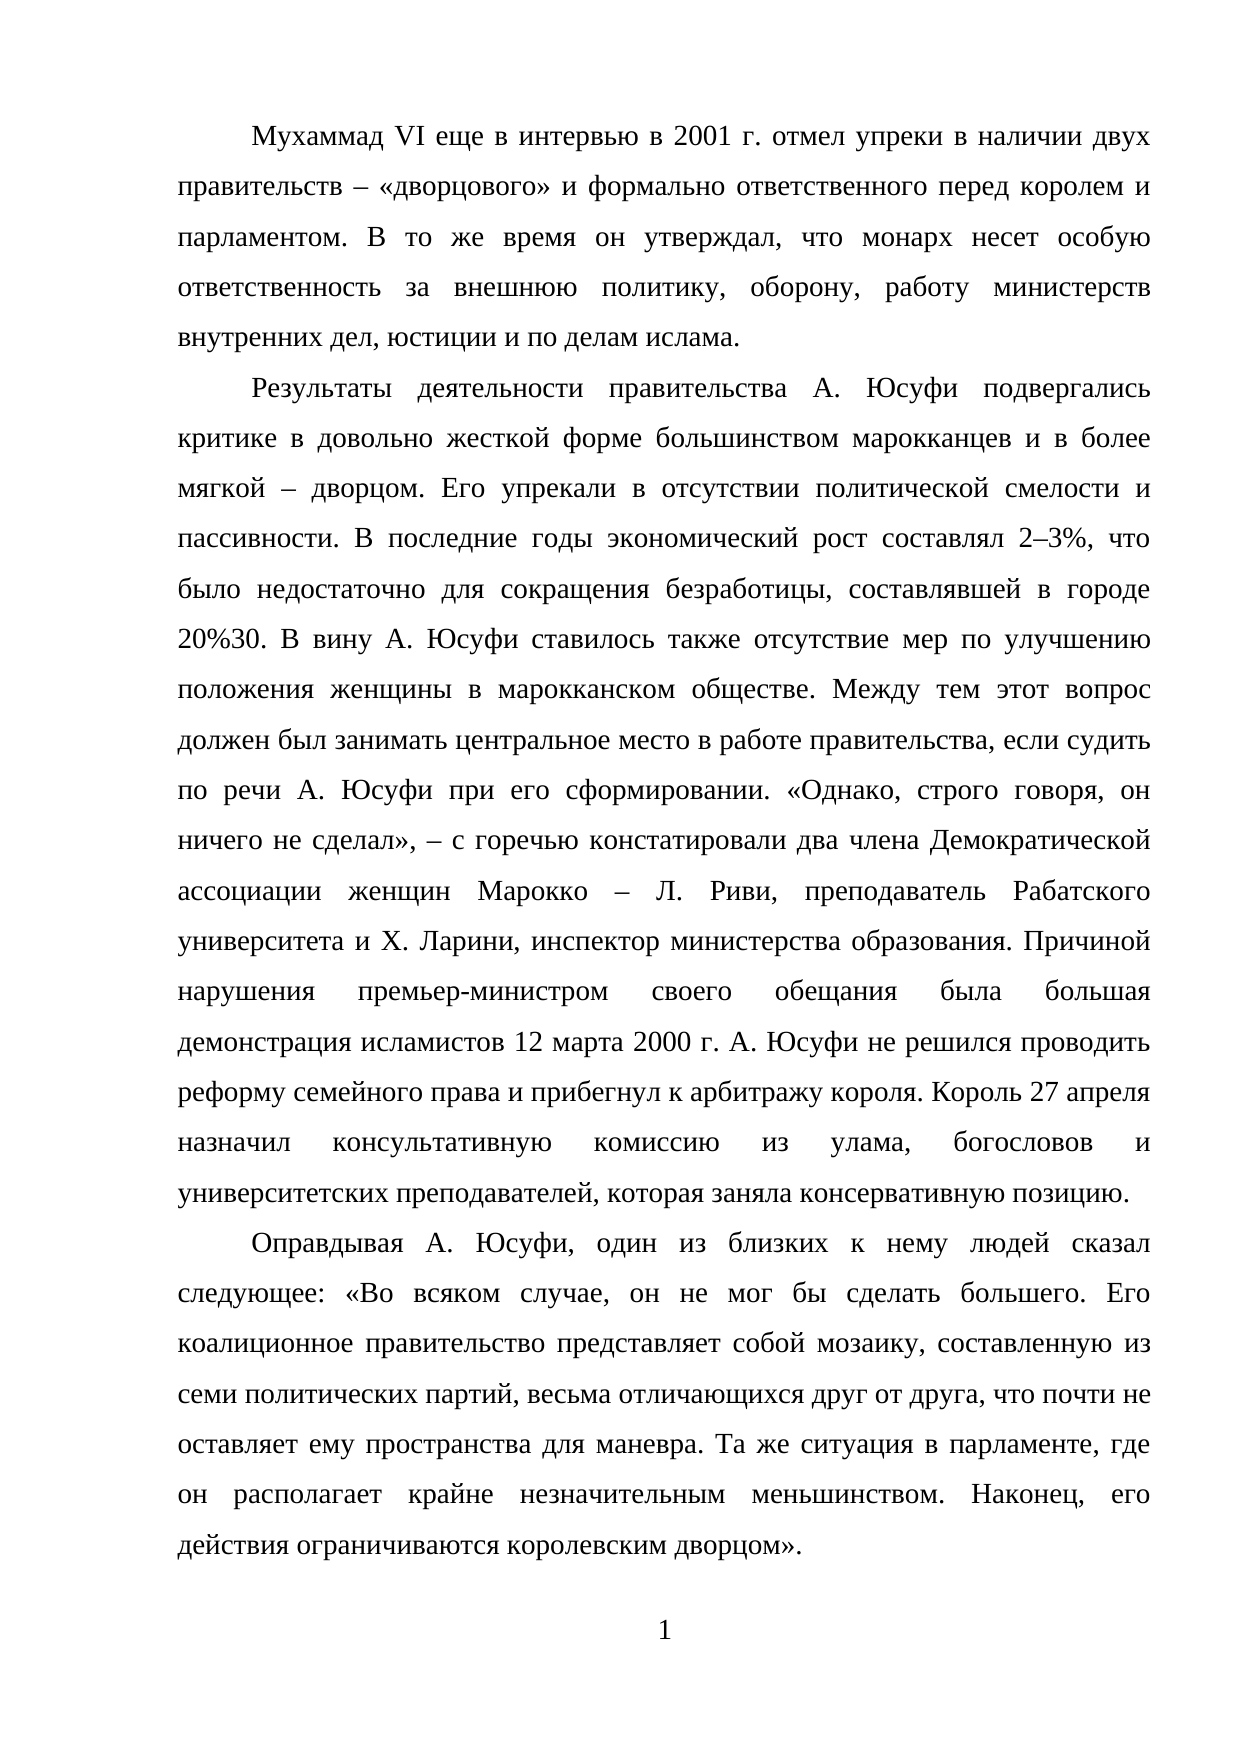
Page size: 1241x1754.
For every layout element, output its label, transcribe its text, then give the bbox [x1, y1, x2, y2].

text Оправдывая А. Юсуфи, один из близких к нему людей сказал следующее: «Во всяком случае, он не мог бы сделать большего. Его коалиционное правительство представляет собой мозаику, составленную из семи политических партий, весьма отличающихся друг от друга, что почти не оставляет ему пространства для маневра. Та же ситуация в парламенте, где он располагает крайне незначительным меньшинством. Наконец, его действия ограничиваются королевским дворцом». [177, 1225, 1152, 1560]
text Результаты деятельности правительства А. Юсуфи подвергались критике в довольно жесткой форме большинством марокканцев и в более мягкой – дворцом. Его упрекали в отсутствии политической смелости и пассивности. В последние годы экономический рост составлял 2–3%, что было недостаточно для сокращения безработицы, составлявшей в городе 20%30. В вину А. Юсуфи ставилось также отсутствие мер по улучшению положения женщины в марокканском обществе. Между тем этот вопрос должен был занимать центральное место в работе правительства, если судить по речи А. Юсуфи при его сформировании. «Однако, строго говоря, он ничего не сделал», – с горечью констатировали два члена Демократической ассоциации женщин Марокко – Л. Риви, преподаватель Рабатского университета и Х. Ларини, инспектор министерства образования. Причиной нарушения премьер-министром своего обещания была большая демонстрация исламистов 12 марта 2000 г. А. Юсуфи не решился проводить реформу семейного права и прибегнул к арбитражу короля. Король 27 апреля назначил консультативную комиссию из улама, богословов и университетских преподавателей, которая заняла консервативную позицию. [177, 370, 1152, 1208]
text Мухаммад VI еще в интервью в 2001 г. отмел упреки в наличии двух правительств – «дворцового» и формально ответственного перед королем и парламентом. В то же время он утверждал, что монарх несет особую ответственность за внешнюю политику, оборону, работу министерств внутренних дел, юстиции и по делам ислама. [177, 118, 1152, 353]
